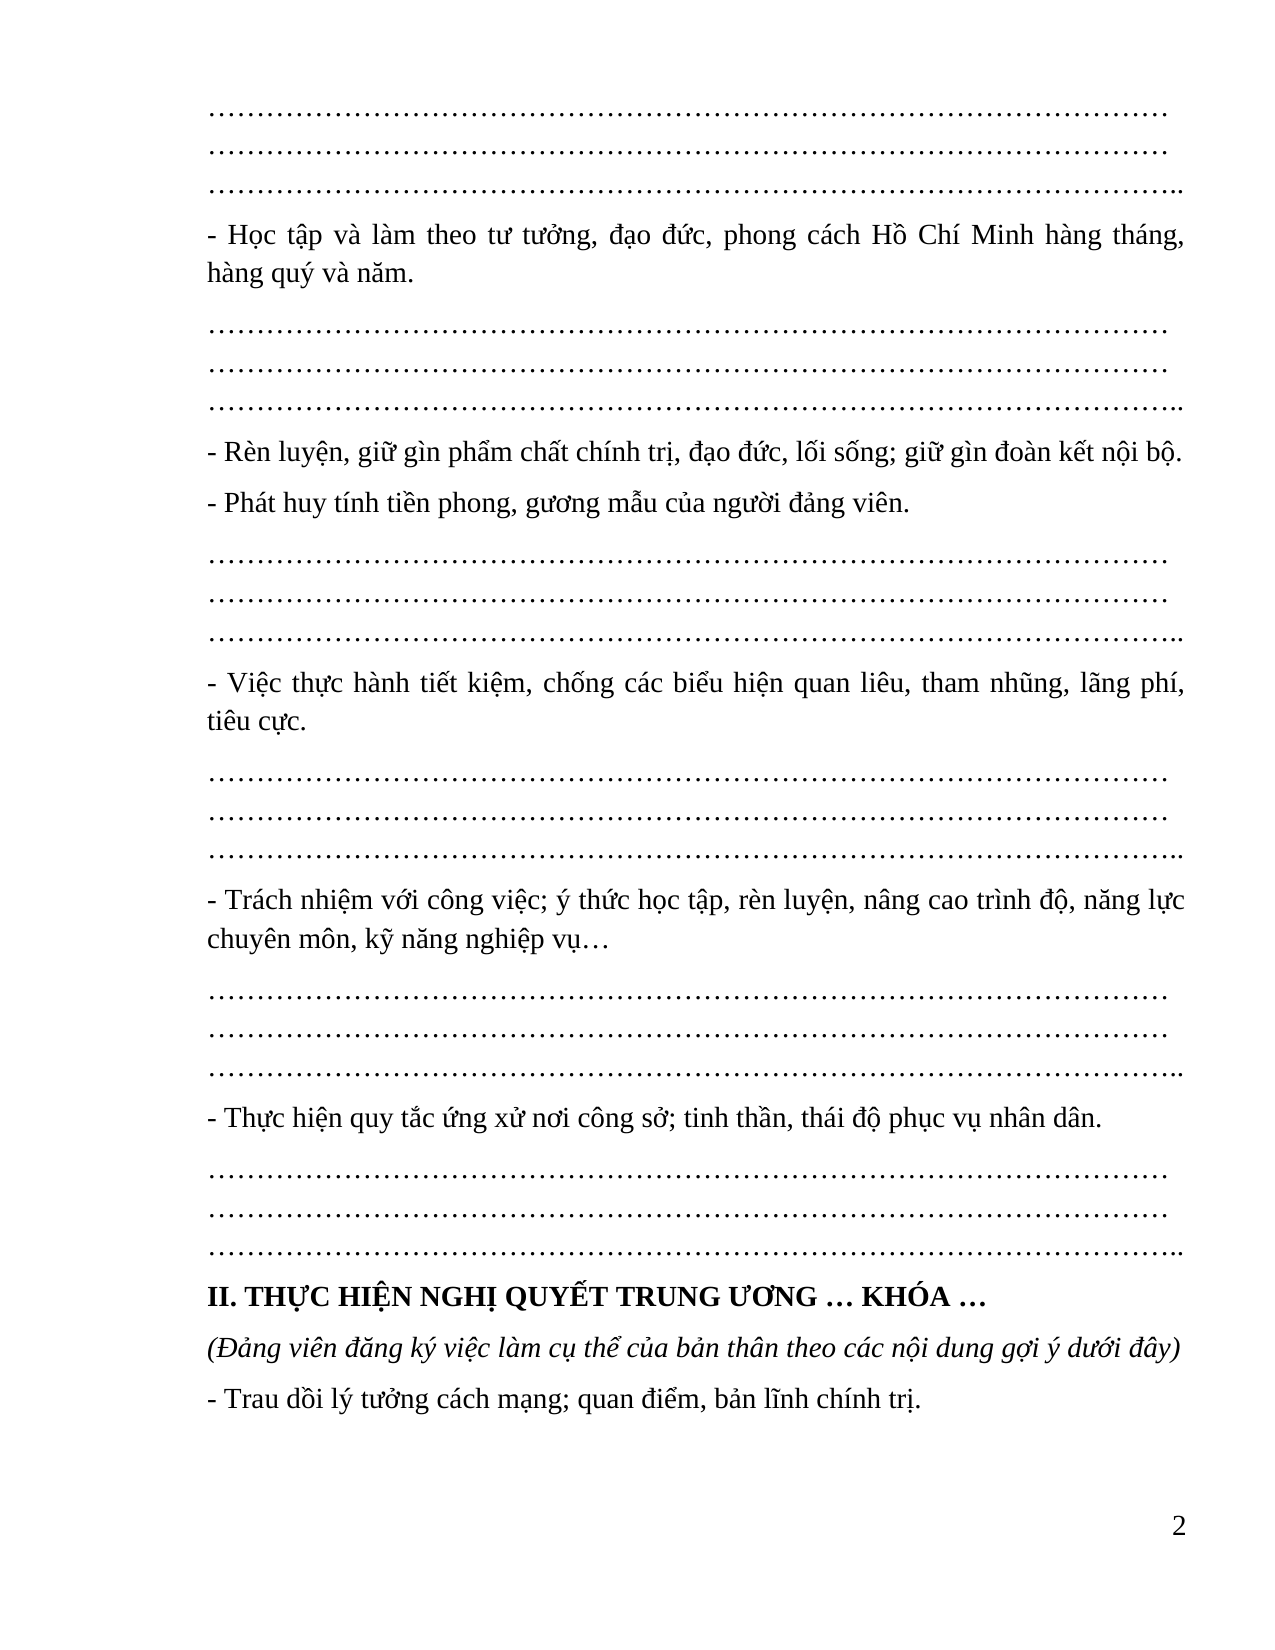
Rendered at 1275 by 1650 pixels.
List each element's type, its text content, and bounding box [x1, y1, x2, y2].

text ……………………………………………………………………………………………………………………………………………………………………………………………………………………………………………………………………….. [207, 306, 1186, 417]
text ……………………………………………………………………………………………………………………………………………………………………………………………………………………………………………………………………….. [207, 1151, 1186, 1262]
text - Thực hiện quy tắc ứng xử nơi công sở; tinh thần, thái độ phục vụ nhân dân. [207, 1100, 1186, 1134]
text - Trau dồi lý tưởng cách mạng; quan điểm, bản lĩnh chính trị. [207, 1381, 1186, 1415]
text - Trách nhiệm với công việc; ý thức học tập, rèn luyện, nâng cao trình độ, năng lực chuyên môn, kỹ năng nghiệp vụ… [207, 882, 1186, 954]
text ……………………………………………………………………………………………………………………………………………………………………………………………………………………………………………………………………….. [207, 89, 1186, 199]
text II. THỰC HIỆN NGHỊ QUYẾT TRUNG ƯƠNG … KHÓA … [207, 1279, 1186, 1313]
text ……………………………………………………………………………………………………………………………………………………………………………………………………………………………………………………………………….. [207, 972, 1186, 1083]
text - Học tập và làm theo tư tưởng, đạo đức, phong cách Hồ Chí Minh hàng tháng, hàng quý và năm. [207, 217, 1186, 289]
text (Đảng viên đăng ký việc làm cụ thể của bản thân theo các nội dung gợi ý dưới đây) [207, 1330, 1186, 1364]
text - Phát huy tính tiền phong, gương mẫu của người đảng viên. [207, 486, 1186, 519]
text - Rèn luyện, giữ gìn phẩm chất chính trị, đạo đức, lối sống; giữ gìn đoàn kết nội bộ. [207, 434, 1186, 468]
text ……………………………………………………………………………………………………………………………………………………………………………………………………………………………………………………………………….. [207, 537, 1186, 647]
text ……………………………………………………………………………………………………………………………………………………………………………………………………………………………………………………………………….. [207, 754, 1186, 865]
text - Việc thực hành tiết kiệm, chống các biểu hiện quan liêu, tham nhũng, lãng phí, tiêu cực. [207, 665, 1186, 737]
